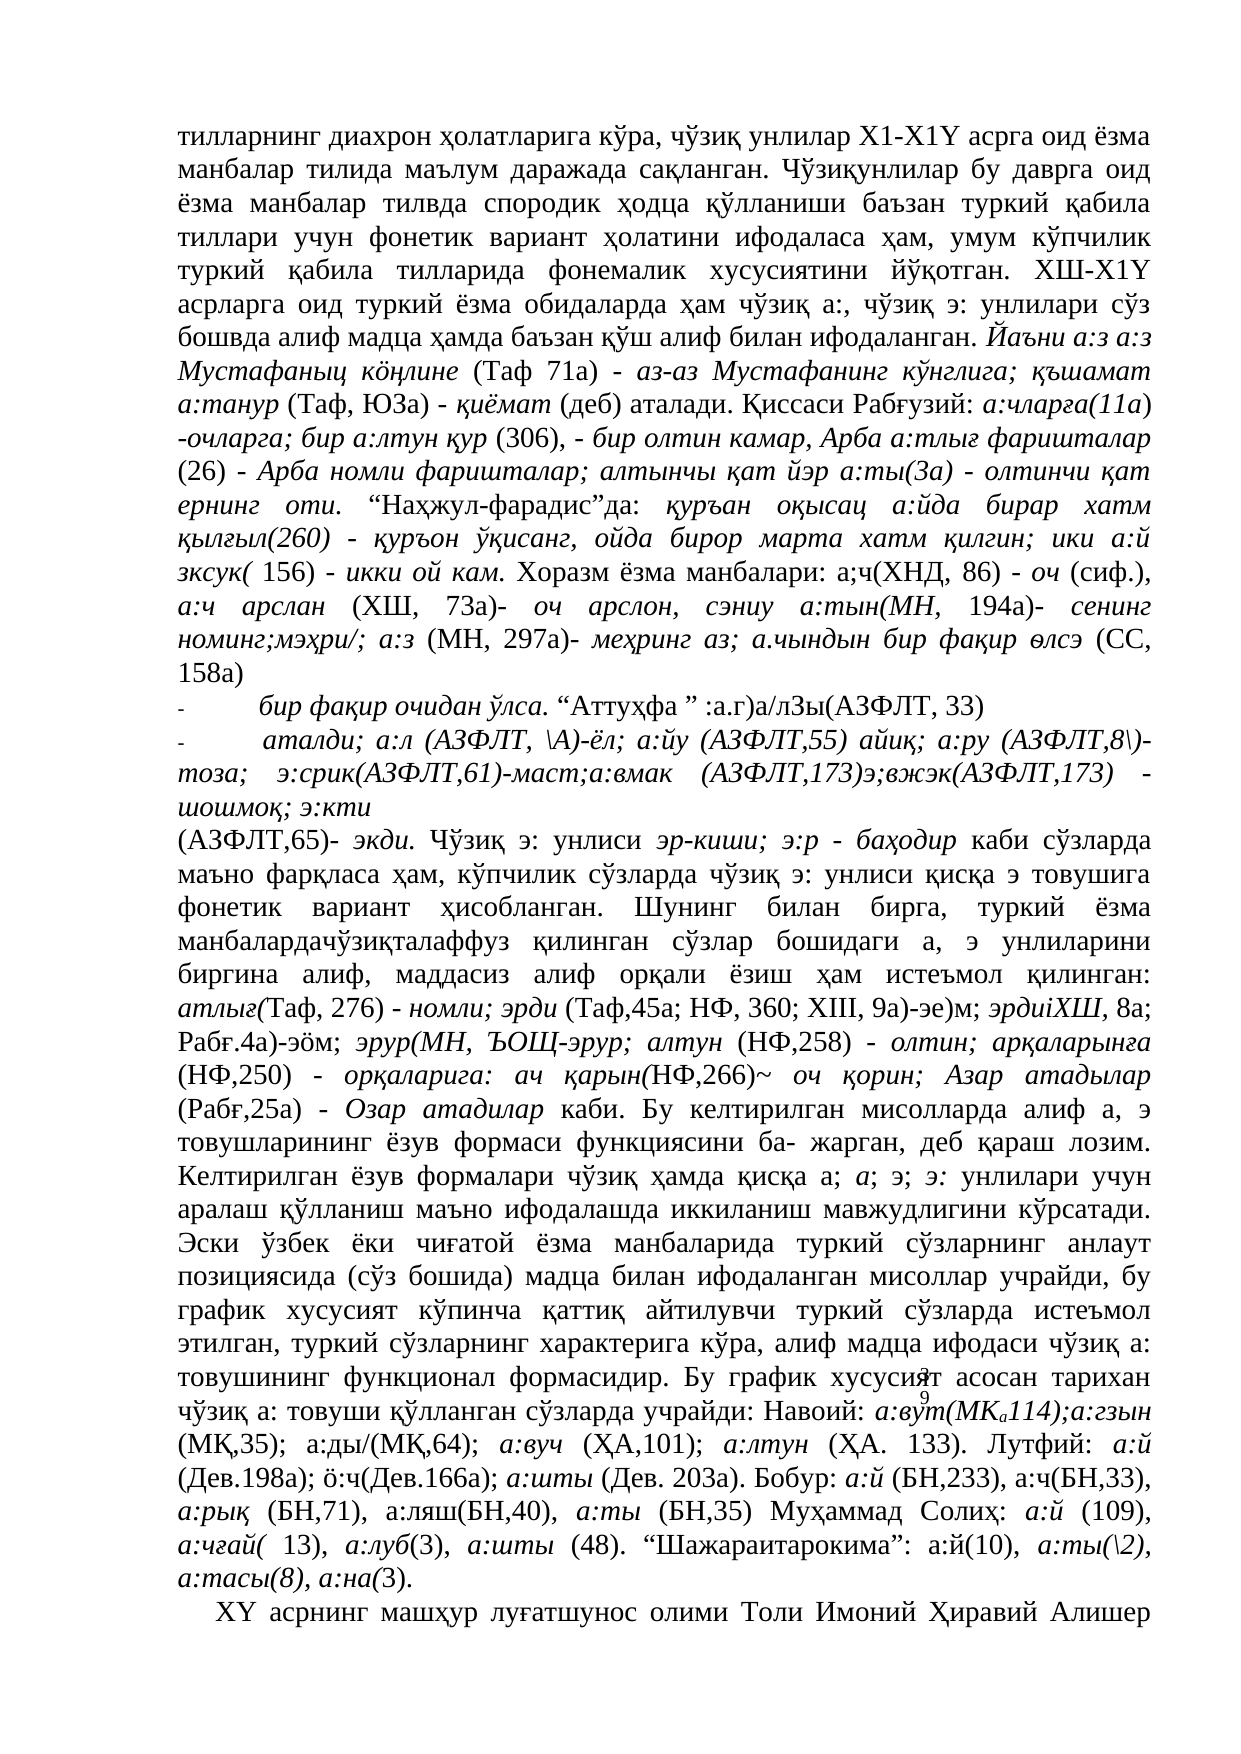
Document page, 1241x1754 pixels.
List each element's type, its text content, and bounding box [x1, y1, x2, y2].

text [177, 1594, 1152, 1627]
list аталди; а:л (АЗФЛТ, \А)-ёл; а:йу (АЗФЛТ,55) айиқ; а:ру (АЗФЛТ,8\)-тоза; э:срик(АЗФЛТ,61)-маст;а:вмак (АЗФЛТ,173)э;вжэк(АЗФЛТ,173) - шошмоқ; э:кти [177, 722, 1152, 822]
list бир фақир очидан ўлса. “Аттуҳфа ” :а.г)а/лЗы(АЗФЛТ, 33) [177, 688, 1152, 722]
text (АЗФЛТ,65)- экди. Чўзиқ э: унлиси эр-киши; э:р - баҳодир каби сўзларда маъно фарқласа ҳам, кўпчилик сўзларда чўзиқ э: унлиси қисқа э товушига фонетик вариант ҳисобланган. Шунинг билан бирга, туркий ёзма манбалардачўзиқталаффуз қилинган сўзлар бошидаги а, э унлиларини биргина алиф, маддасиз алиф орқали ёзиш ҳам истеъмол қилинган: атлығ(Таф, 276) - номли; эрди (Таф,45а; НФ, 360; XIII, 9а)-эе)м; эрдиіХШ, 8а; Рабғ.4а)-эӧм; эрур(МН, ЪОЩ-эрур; алтун (НФ,258) - олтин; арқаларынға (НФ,250) - орқаларига: ач қарын(НФ,266)~ оч қорин; Азар атадылар (Рабғ,25а) - Озар атадилар каби. Бу келтирилган мисолларда алиф а, э товушларининг ёзув формаси функциясини ба- жарган, деб қараш лозим. Келтирилган ёзув формалари чўзиқ ҳамда қисқа а; а; э; э: унлилари учун аралаш қўлланиш маъно ифодалашда иккиланиш мавжудлигини кўрсатади. Эски ўзбек ёки чиғатой ёзма манбаларида туркий сўзларнинг анлаут позициясида (сўз бошида) мадца билан ифодаланган мисоллар учрайди, бу график хусусият кўпинча қаттиқ айтилувчи туркий сўзларда истеъмол этилган, туркий сўзларнинг характерига кўра, алиф мадца ифодаси чўзиқ а: товушининг функционал формасидир. Бу график хусусият асосан тарихан чўзиқ а: товуши қўлланган сўзларда учрайди: Навоий: а:вут(МКа114);а:гзын (МҚ,35); а:ды/(МҚ,64); а:вуч (ҲА,101); а:лтун (ҲА. 133). Лутфий: а:й (Дев.198а); ӧ:ч(Дев.166а); а:шты (Дев. 203а). Бобур: а:й (БН,233), а:ч(БН,33), а:рық (БН,71), а:ляш(БН,40), а:ты (БН,35) Муҳаммад Солиҳ: а:й (109), а:чғай( 13), а:луб(3), а:шты (48). “Шажараитарокима”: а:й(10), а:ты(\2), а:тасы(8), а:на(3). [177, 822, 1152, 1594]
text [177, 118, 1152, 688]
